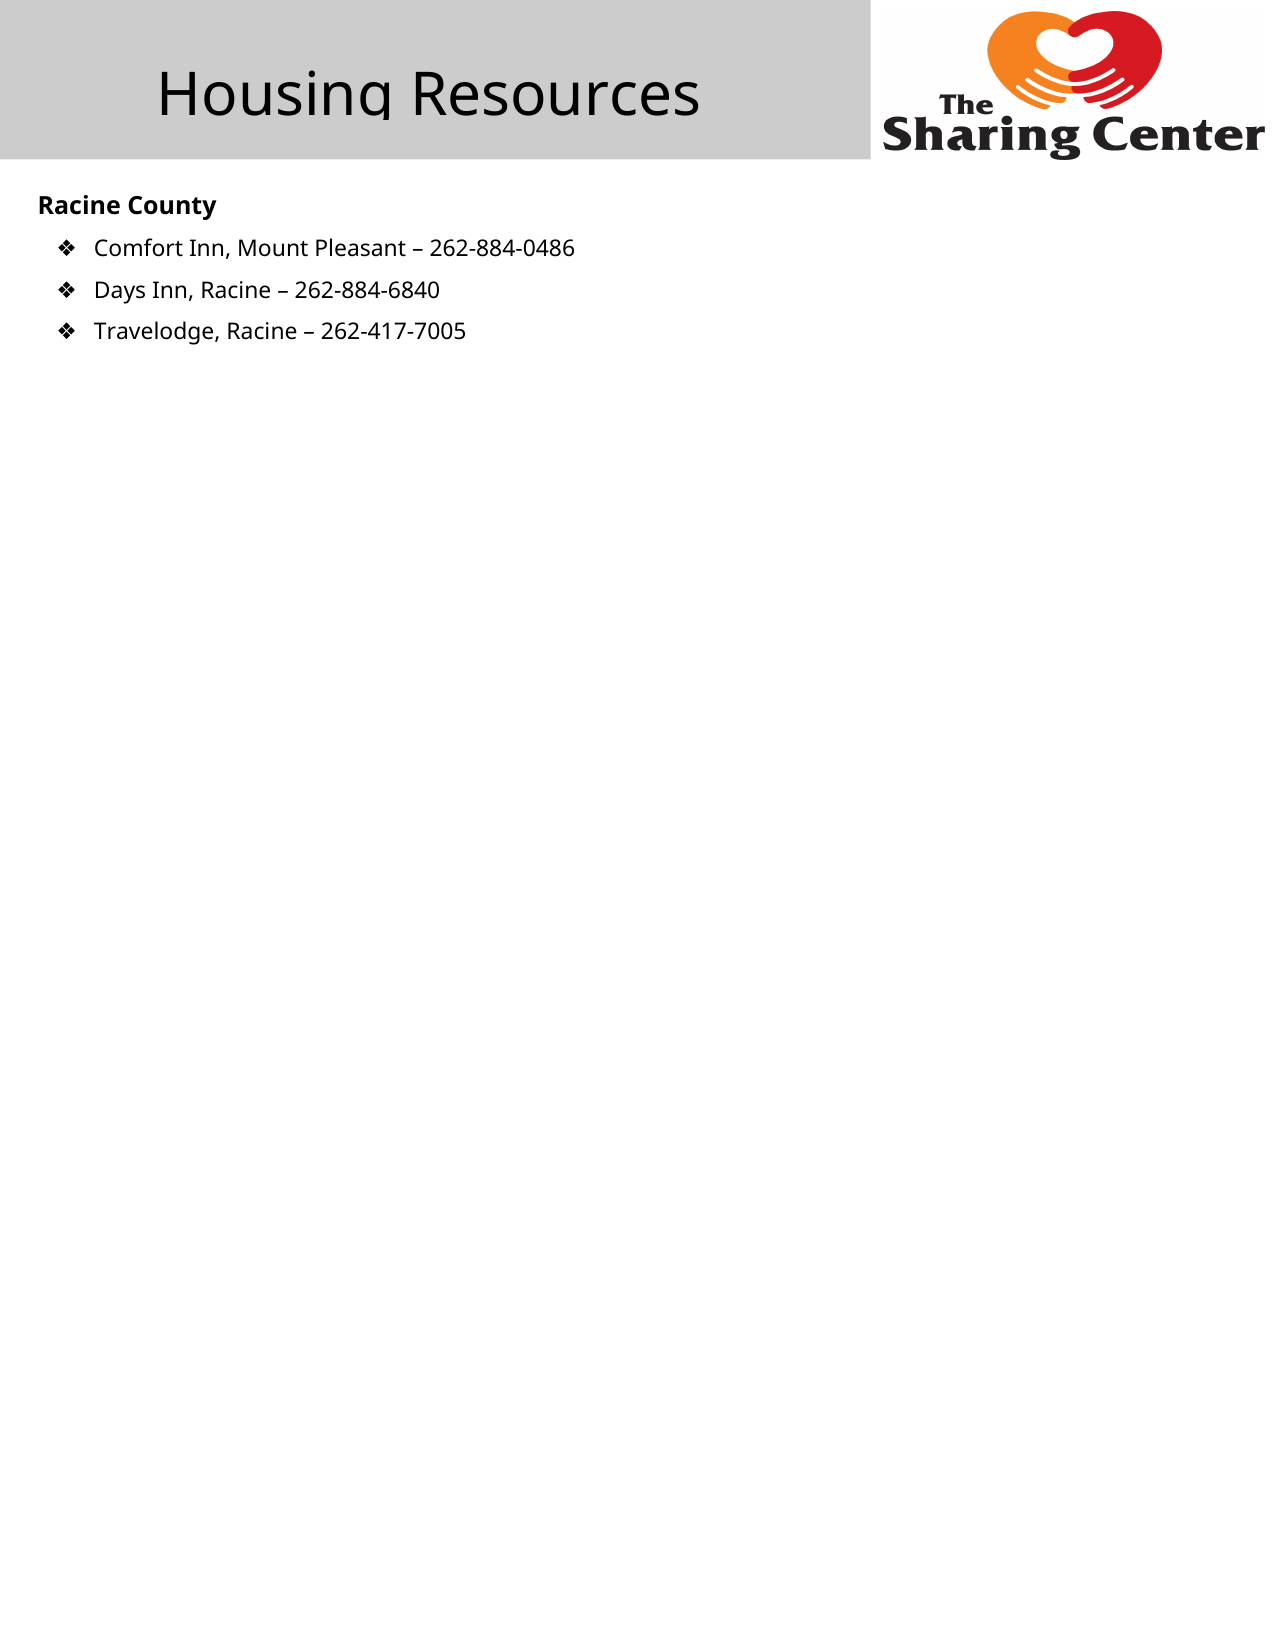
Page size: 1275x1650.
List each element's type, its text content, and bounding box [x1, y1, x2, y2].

list Comfort Inn, Mount Pleasant – 262-884-0486 [56, 232, 619, 263]
picture [883, 11, 1265, 160]
text Racine County [37, 187, 619, 222]
list Travelodge, Racine – 262-417-7005 [56, 315, 619, 347]
list Days Inn, Racine – 262-884-6840 [56, 274, 619, 305]
